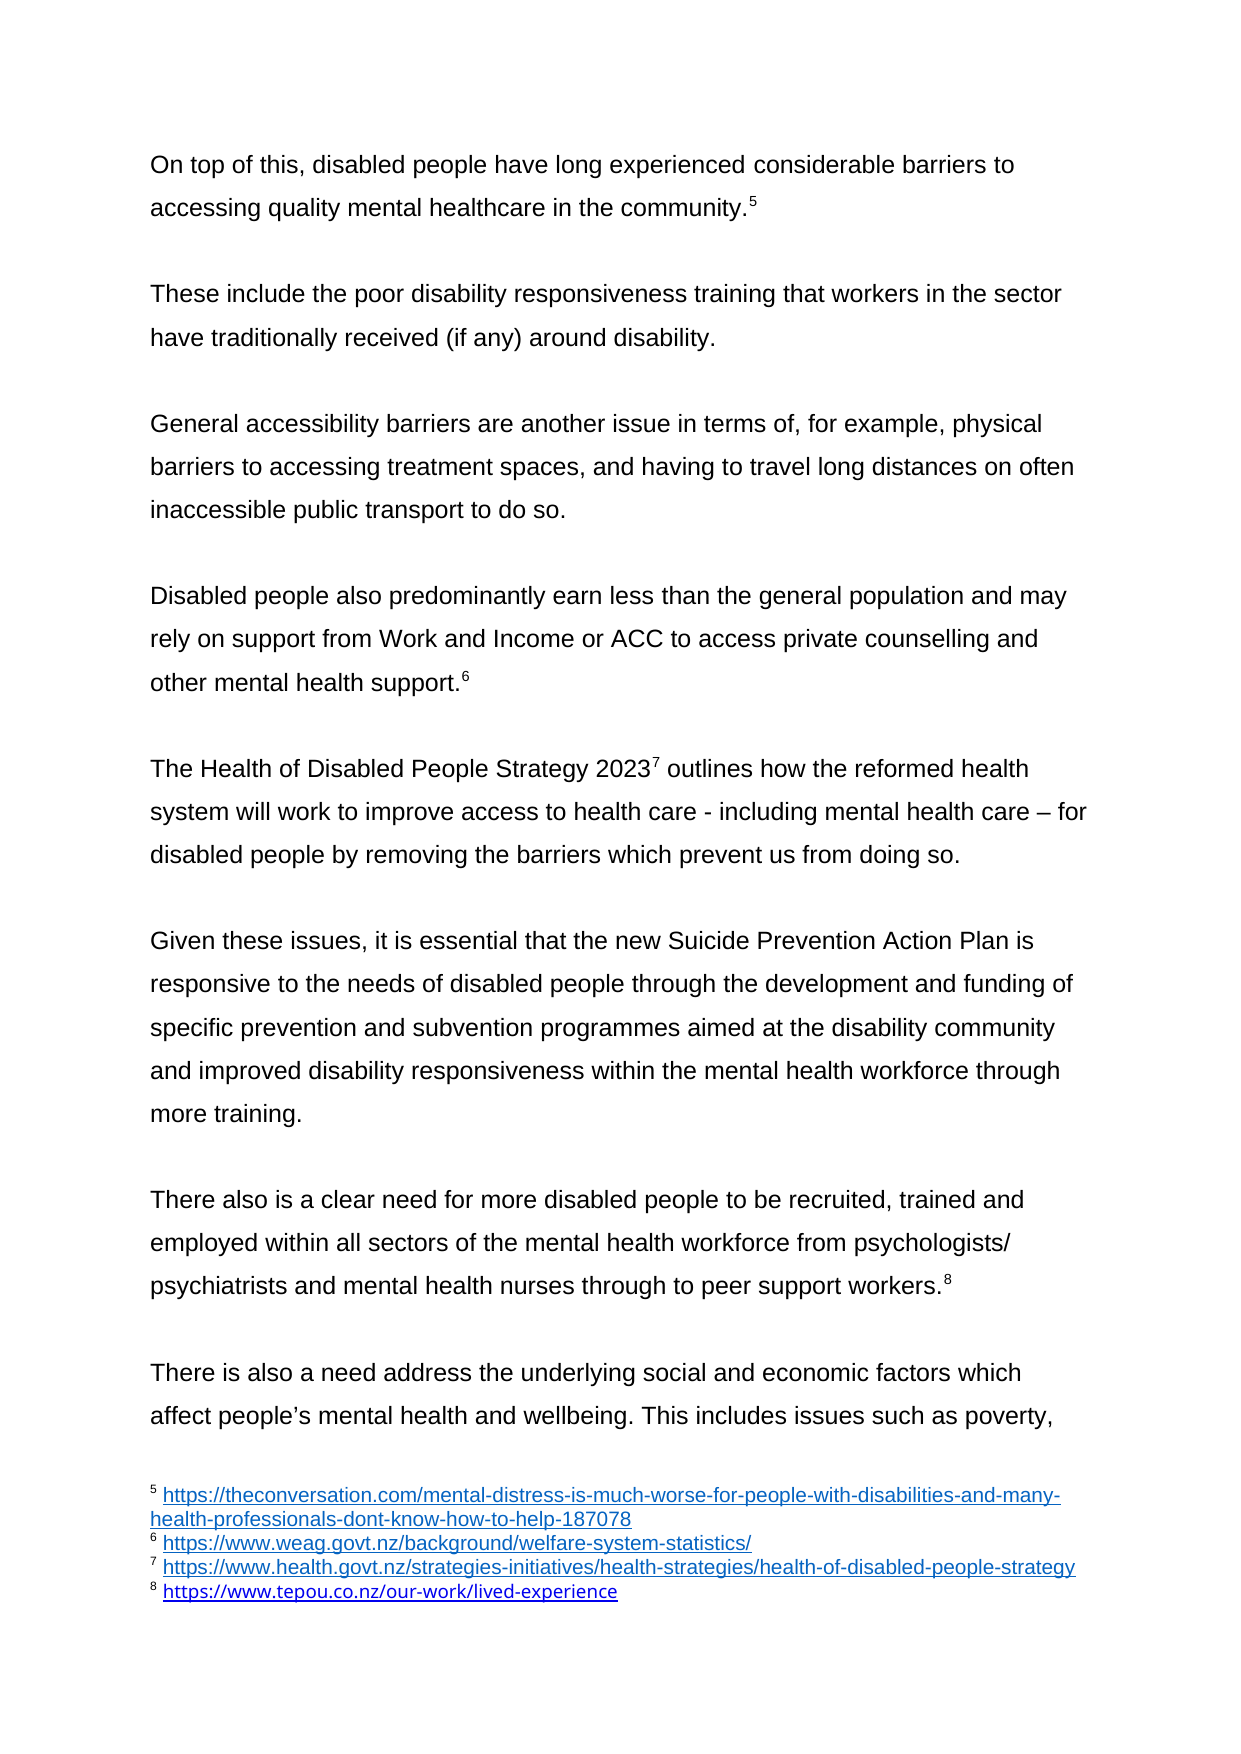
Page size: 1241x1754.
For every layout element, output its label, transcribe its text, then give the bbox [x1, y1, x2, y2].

text Given these issues, it is essential that the new Suicide Prevention Action Plan is responsive to the needs of disabled people through the development and funding of specific prevention and subvention programmes aimed at the disability community and improved disability responsiveness within the mental health workforce through more training. [150, 926, 1090, 1127]
text Disabled people also predominantly earn less than the general population and may rely on support from Work and Income or ACC to access private counselling and other mental health support. [150, 581, 1090, 696]
text The Health of Disabled People Strategy 2023 outlines how the reformed health system will work to improve access to health care - including mental health care – for disabled people by removing the barriers which prevent us from doing so. [150, 754, 1090, 869]
text These include the poor disability responsiveness training that workers in the sector have traditionally received (if any) around disability. [150, 279, 1090, 351]
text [150, 1357, 1090, 1429]
text General accessibility barriers are another issue in terms of, for example, physical barriers to accessing treatment spaces, and having to travel long distances on often inaccessible public transport to do so. [150, 409, 1090, 524]
text On top of this, disabled people have long experienced considerable barriers to accessing quality mental healthcare in the community. [150, 150, 1090, 222]
text There also is a clear need for more disabled people to be recruited, trained and employed within all sectors of the mental health workforce from psychologists/ psychiatrists and mental health nurses through to peer support workers. [150, 1185, 1090, 1300]
